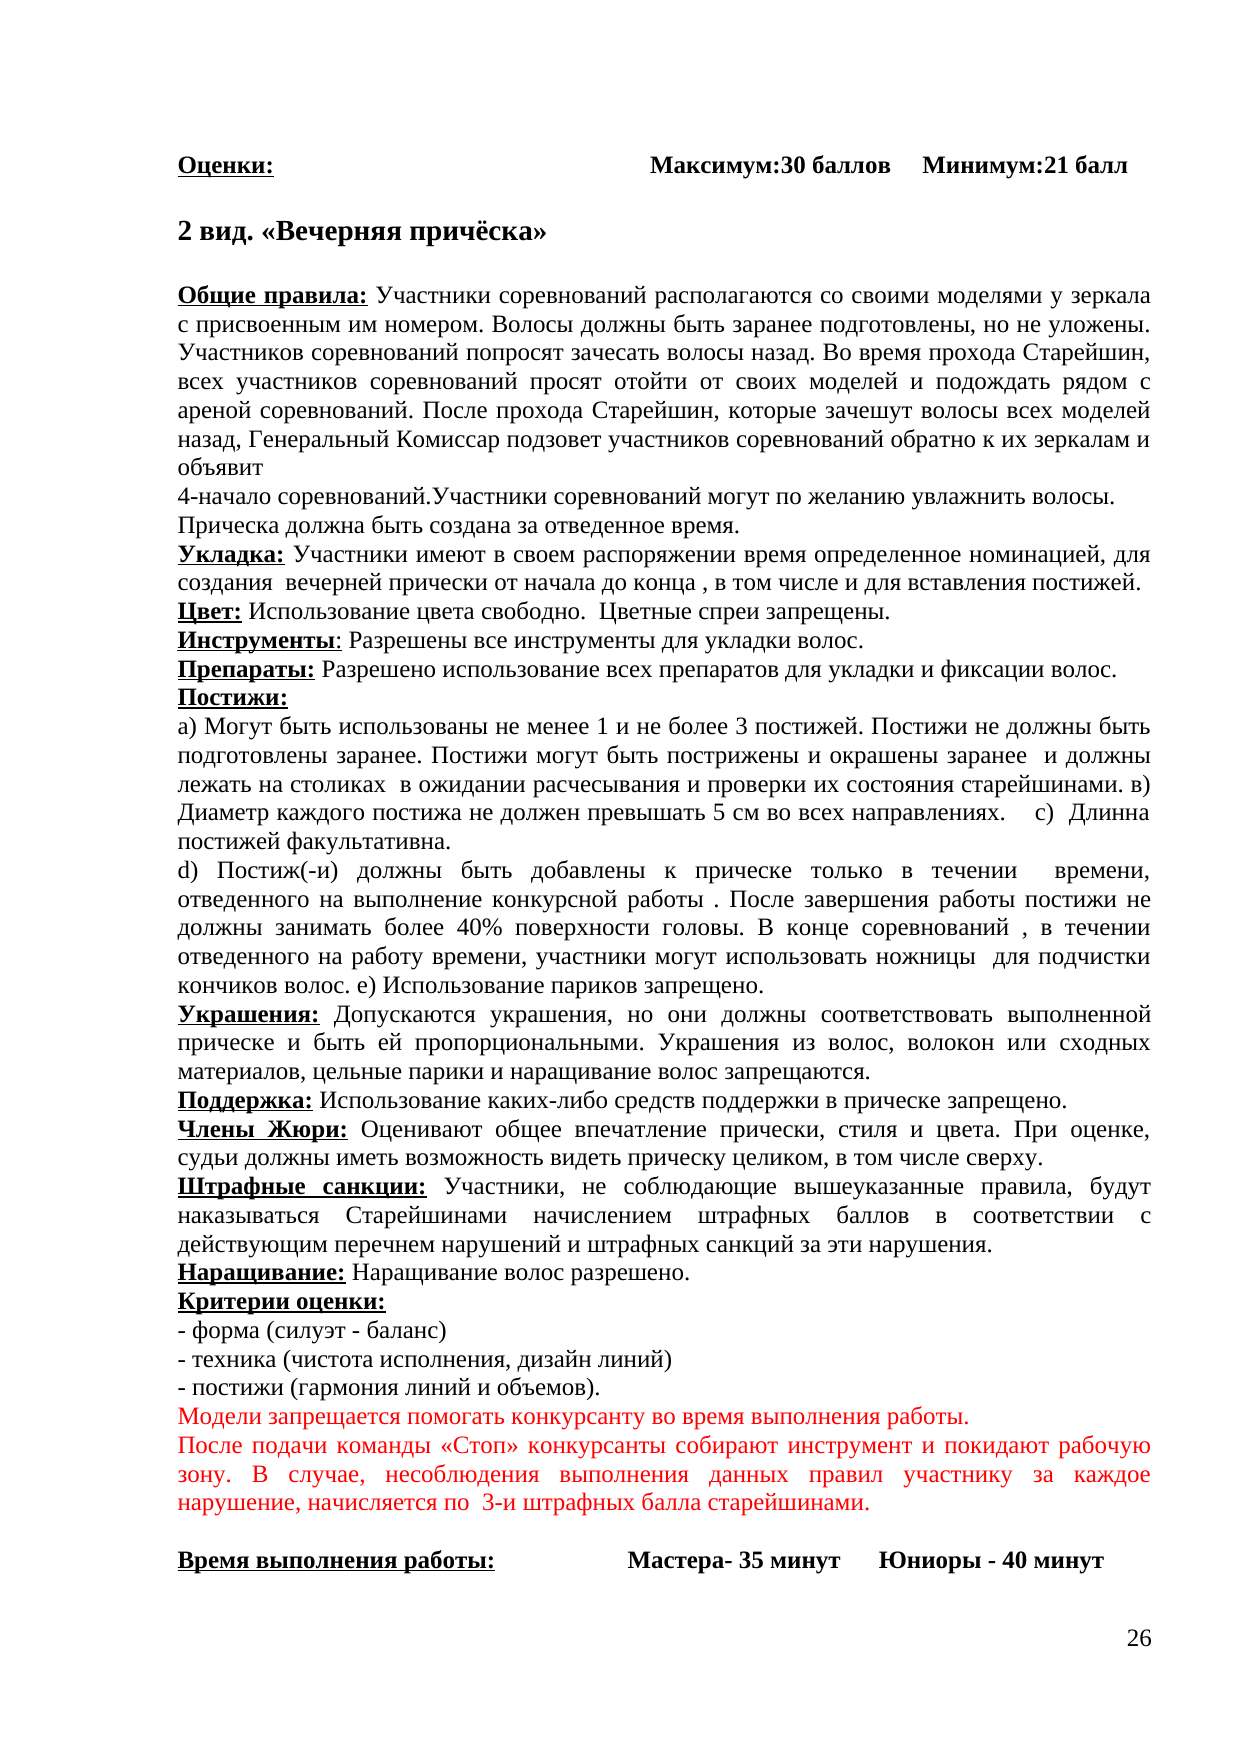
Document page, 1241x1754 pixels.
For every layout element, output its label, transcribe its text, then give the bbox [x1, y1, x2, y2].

text Цвет: Использование цвета свободно. Цветные спреи запрещены. [177, 596, 1152, 625]
text а) Могут быть использованы не менее 1 и не более 3 постижей. Постижи не должны быть подготовлены заранее. Постижи могут быть пострижены и окрашены заранее и должны лежать на столиках в ожидании расчесывания и проверки их состояния старейшинами. в) Диаметр каждого постижа не должен превышать 5 см во всех направлениях. с) Длинна постижей факультативна. [177, 711, 1152, 855]
text Оценки: Максимум:30 баллов Минимум:21 балл [177, 151, 1152, 179]
text 4-начало соревнований.Участники соревнований могут по желанию увлажнить волосы. [177, 481, 1152, 510]
text Инструменты: Разрешены все инструменты для укладки волос. [177, 625, 1152, 654]
text Штрафные санкции: Участники, не соблюдающие вышеуказанные правила, будут наказываться Старейшинами начислением штрафных баллов в соответствии с действующим перечнем нарушений и штрафных санкций за эти нарушения. [177, 1171, 1152, 1257]
text - постижи (гармония линий и объемов). [177, 1372, 1152, 1401]
text 2 вид. «Вечерняя причёска» [177, 213, 1152, 246]
text - форма (силуэт - баланс) [177, 1315, 1152, 1344]
text Критерии оценки: [177, 1286, 1152, 1315]
text Укладка: Участники имеют в своем распоряжении время определенное номинацией, для создания вечерней прически от начала до конца , в том числе и для вставления постижей. [177, 539, 1152, 596]
text Время выполнения работы: Мастера- 35 минут Юниоры - 40 минут [177, 1545, 1152, 1574]
text Модели запрещается помогать конкурсанту во время выполнения работы. [177, 1401, 1152, 1430]
text d) Постиж(-и) должны быть добавлены к прическе только в течении времени, отведенного на выполнение конкурсной работы . После завершения работы постижи не должны занимать более 40% поверхности головы. В конце соревнований , в течении отведенного на работу времени, участники могут использовать ножницы для подчистки кончиков волос. е) Использование париков запрещено. [177, 855, 1152, 999]
text Постижи: [177, 682, 1152, 711]
text Препараты: Разрешено использование всех препаратов для укладки и фиксации волос. [177, 654, 1152, 682]
text Поддержка: Использование каких-либо средств поддержки в прическе запрещено. [177, 1085, 1152, 1114]
text Члены Жюри: Оценивают общее впечатление прически, стиля и цвета. При оценке, судьи должны иметь возможность видеть прическу целиком, в том числе сверху. [177, 1114, 1152, 1171]
text Наращивание: Наращивание волос разрешено. [177, 1257, 1152, 1286]
text Украшения: Допускаются украшения, но они должны соответствовать выполненной прическе и быть ей пропорциональными. Украшения из волос, волокон или сходных материалов, цельные парики и наращивание волос запрещаются. [177, 999, 1152, 1085]
text После подачи команды «Стоп» конкурсанты собирают инструмент и покидают рабочую зону. В случае, несоблюдения выполнения данных правил участнику за каждое нарушение, начисляется по 3-и штрафных балла старейшинами. [177, 1430, 1152, 1516]
text Общие правила: Участники соревнований располагаются со своими моделями у зеркала с присвоенным им номером. Волосы должны быть заранее подготовлены, но не уложены. Участников соревнований попросят зачесать волосы назад. Во время прохода Старейшин, всех участников соревнований просят отойти от своих моделей и подождать рядом с ареной соревнований. После прохода Старейшин, которые зачешут волосы всех моделей назад, Генеральный Комиссар подзовет участников соревнований обратно к их зеркалам и объявит [177, 280, 1152, 481]
text - техника (чистота исполнения, дизайн линий) [177, 1344, 1152, 1372]
text Прическа должна быть создана за отведенное время. [177, 510, 1152, 539]
